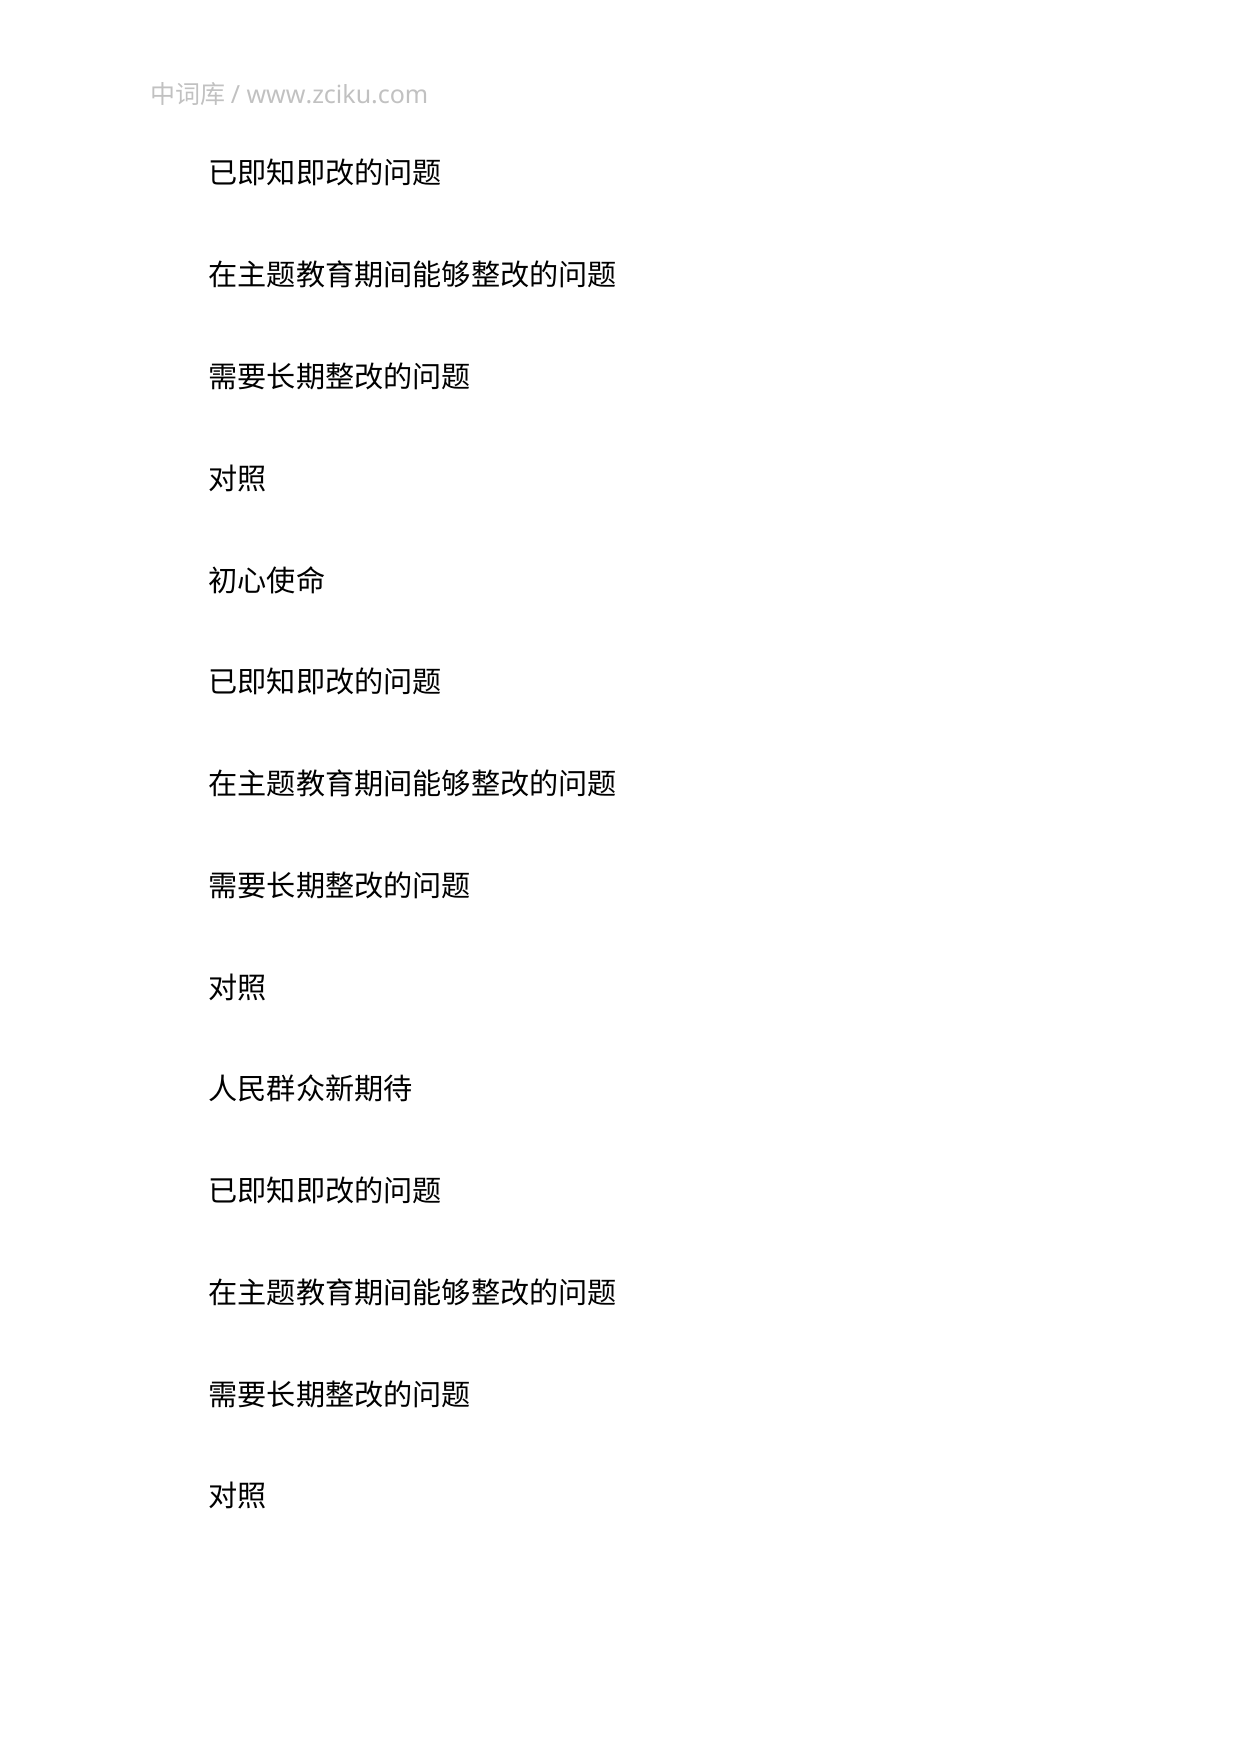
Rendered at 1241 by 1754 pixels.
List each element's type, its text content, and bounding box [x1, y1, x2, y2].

text 对照 [150, 455, 1090, 498]
text 已即知即改的问题 [150, 1168, 1090, 1210]
text 已即知即改的问题 [150, 659, 1090, 701]
text 在主题教育期间能够整改的问题 [150, 761, 1090, 803]
text 对照 [150, 1473, 1090, 1515]
text 对照 [150, 964, 1090, 1006]
text 在主题教育期间能够整改的问题 [150, 252, 1090, 294]
text 已即知即改的问题 [150, 150, 1090, 192]
text 需要长期整改的问题 [150, 862, 1090, 905]
text 在主题教育期间能够整改的问题 [150, 1269, 1090, 1312]
text 需要长期整改的问题 [150, 353, 1090, 396]
text 人民群众新期待 [150, 1066, 1090, 1108]
text 初心使命 [150, 557, 1090, 599]
text 需要长期整改的问题 [150, 1371, 1090, 1413]
